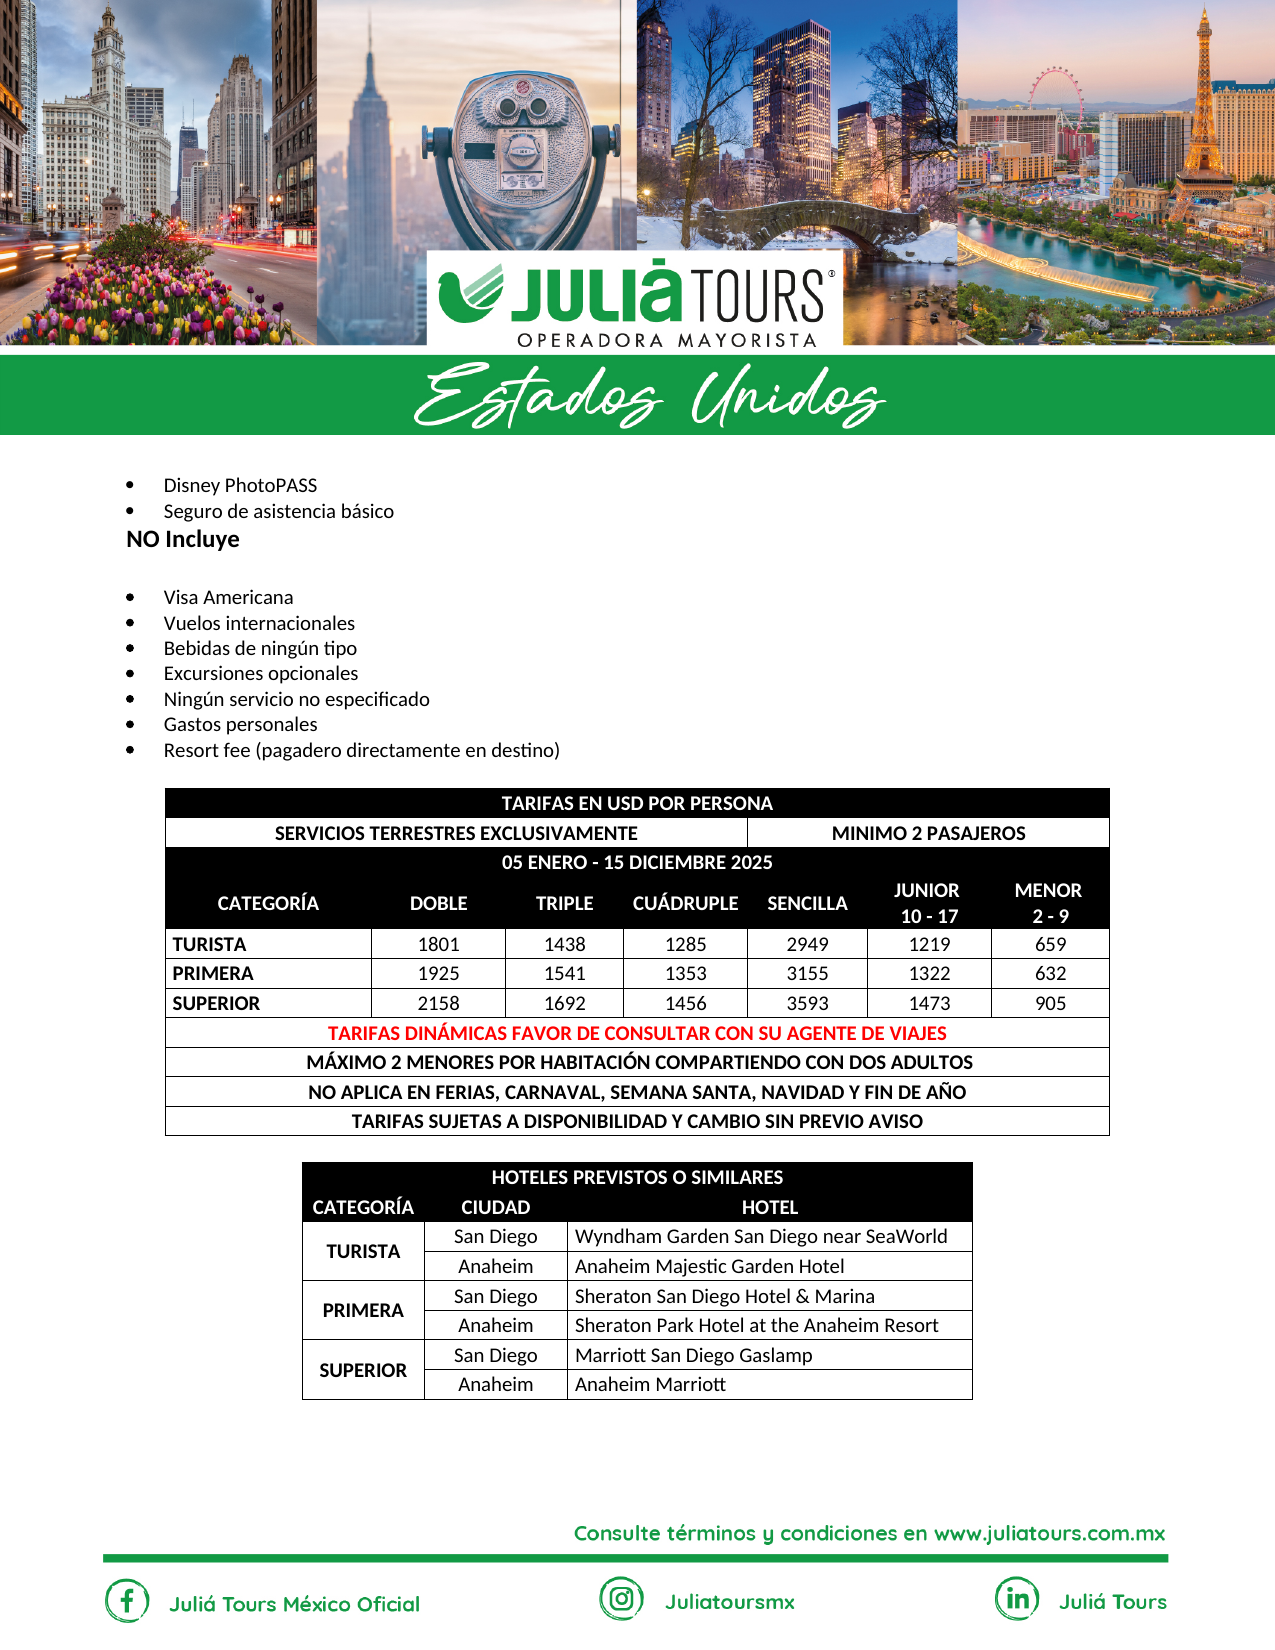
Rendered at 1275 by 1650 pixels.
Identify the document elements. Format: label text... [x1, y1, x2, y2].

text NO Incluye [89, 523, 1186, 554]
table_cell JUNIOR 10 - 17 [868, 878, 991, 928]
table_cell Anaheim [425, 1252, 567, 1280]
table_cell 2949 [748, 929, 867, 958]
picture [0, 0, 1275, 1648]
table_cell Wyndham Garden San Diego near SeaWorld [568, 1222, 972, 1251]
list Vuelos internacionales [126, 610, 1186, 635]
table_cell 3155 [748, 959, 867, 987]
table_cell MÁXIMO 2 MENORES POR HABITACIÓN COMPARTIENDO CON DOS ADULTOS [166, 1048, 1109, 1076]
table_cell SENCILLA [748, 878, 867, 928]
table_cell Anaheim Marriott [568, 1370, 972, 1398]
table_cell Anaheim Majestic Garden Hotel [568, 1252, 972, 1280]
list Gastos personales [126, 711, 1186, 737]
table_cell SUPERIOR [303, 1340, 424, 1398]
table_cell 1692 [506, 989, 623, 1017]
table_cell 1801 [372, 929, 505, 958]
table_cell 1438 [506, 929, 623, 958]
table_cell CATEGORÍA [303, 1193, 424, 1221]
table_cell San Diego [425, 1222, 567, 1251]
list Excursiones opcionales [126, 661, 1186, 686]
table_cell PRIMERA [303, 1281, 424, 1339]
table_header HOTELES PREVISTOS O SIMILARES [303, 1163, 972, 1191]
table_cell Marriott San Diego Gaslamp [568, 1340, 972, 1369]
list Resort fee (pagadero directamente en destino) [126, 737, 1186, 762]
list Seguro de asistencia básico [126, 498, 1186, 523]
table_cell 1541 [506, 959, 623, 987]
table_cell Anaheim [425, 1311, 567, 1339]
table_cell DOBLE [372, 878, 505, 928]
table_cell CUÁDRUPLE [624, 878, 747, 928]
table_cell 1219 [868, 929, 991, 958]
table_cell 1322 [868, 959, 991, 987]
table_cell 905 [992, 989, 1109, 1017]
table_cell 1456 [624, 989, 747, 1017]
table_cell TARIFAS DINÁMICAS FAVOR DE CONSULTAR CON SU AGENTE DE VIAJES [166, 1018, 1109, 1047]
table_cell San Diego [425, 1340, 567, 1369]
table_cell NO APLICA EN FERIAS, CARNAVAL, SEMANA SANTA, NAVIDAD Y FIN DE AÑO [166, 1077, 1109, 1106]
list Ningún servicio no especificado [126, 686, 1186, 711]
table_header TARIFAS EN USD POR PERSONA [166, 789, 1109, 817]
table_cell 3593 [748, 989, 867, 1017]
list Disney PhotoPASS [126, 472, 1186, 498]
table_cell CIUDAD [425, 1193, 567, 1221]
table_cell HOTEL [568, 1193, 972, 1221]
table_cell 2158 [372, 989, 505, 1017]
table_cell CATEGORÍA [166, 878, 371, 928]
table_cell 1925 [372, 959, 505, 987]
table_cell SERVICIOS TERRESTRES EXCLUSIVAMENTE [166, 818, 747, 847]
table_cell 1353 [624, 959, 747, 987]
list Bebidas de ningún tipo [126, 635, 1186, 661]
list Visa Americana [126, 584, 1186, 610]
table_cell SUPERIOR [166, 989, 371, 1017]
table_cell MINIMO 2 PASAJEROS [748, 818, 1109, 847]
table_cell MENOR 2 - 9 [992, 878, 1109, 928]
table_cell 632 [992, 959, 1109, 987]
table_cell TRIPLE [506, 878, 623, 928]
table_cell 1473 [868, 989, 991, 1017]
table_cell San Diego [425, 1281, 567, 1310]
table_cell TURISTA [166, 929, 371, 958]
table_cell TURISTA [303, 1222, 424, 1280]
table_cell Anaheim [425, 1370, 567, 1398]
table_cell PRIMERA [166, 959, 371, 987]
table_cell 1285 [624, 929, 747, 958]
table_cell TARIFAS SUJETAS A DISPONIBILIDAD Y CAMBIO SIN PREVIO AVISO [166, 1107, 1109, 1135]
table_cell Sheraton Park Hotel at the Anaheim Resort [568, 1311, 972, 1339]
table_cell Sheraton San Diego Hotel & Marina [568, 1281, 972, 1310]
table_cell 05 ENERO - 15 DICIEMBRE 2025 [166, 848, 1109, 876]
table_cell 659 [992, 929, 1109, 958]
